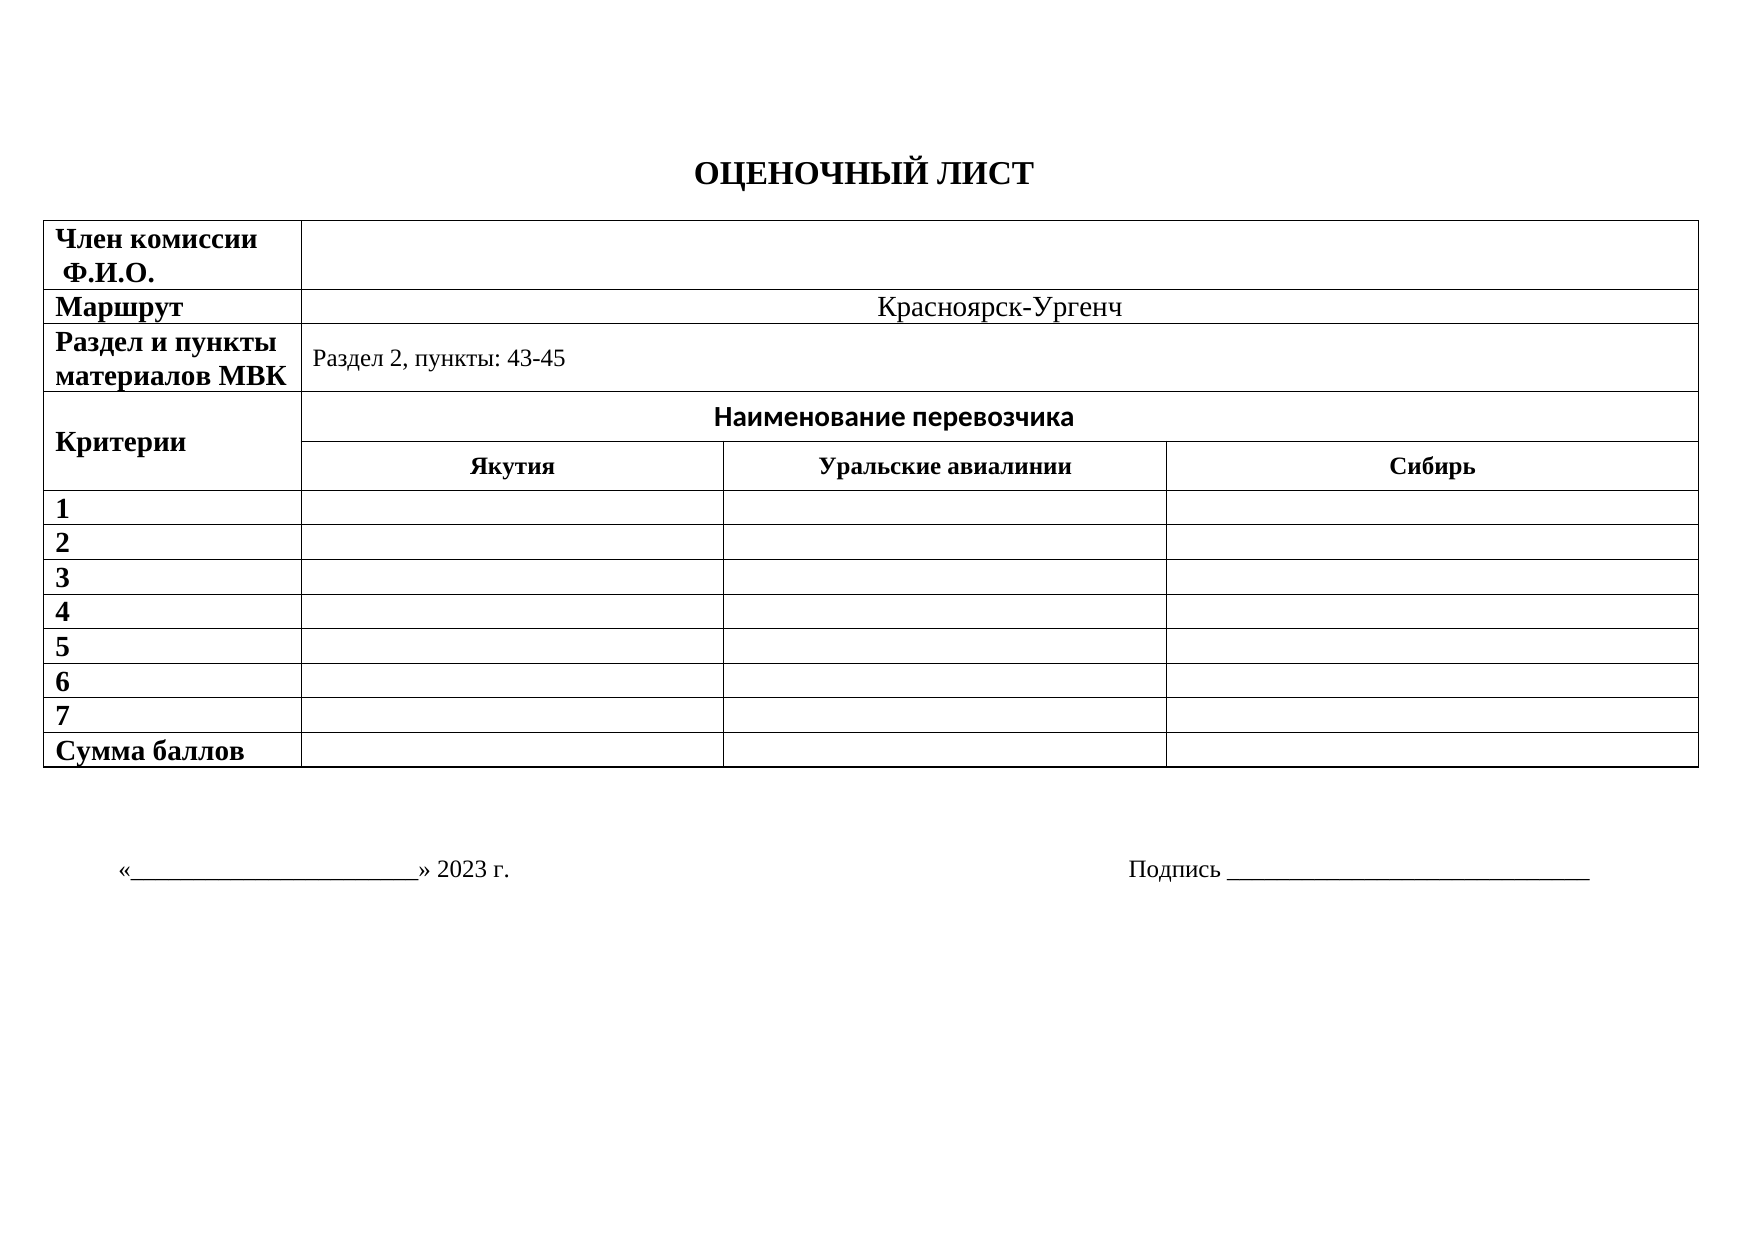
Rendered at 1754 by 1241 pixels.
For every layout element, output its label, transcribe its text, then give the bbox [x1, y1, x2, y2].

table_cell 5 [44, 629, 301, 663]
table_cell [302, 560, 723, 593]
table_cell [302, 664, 723, 697]
table_cell [724, 595, 1166, 628]
table_cell 3 [44, 560, 301, 593]
text ОЦЕНОЧНЫЙ ЛИСТ [118, 153, 1609, 192]
table_cell [724, 491, 1166, 524]
table_cell [302, 525, 723, 559]
text «_______________________» 2023 г. Подпись _____________________________ [118, 854, 1609, 882]
table_header [302, 221, 1698, 288]
table_cell [302, 698, 723, 732]
table_cell Сибирь [1167, 442, 1698, 490]
table_cell Уральские авиалинии [724, 442, 1166, 490]
table_cell [302, 491, 723, 524]
table_cell [724, 698, 1166, 732]
table_cell [724, 733, 1166, 766]
table_cell Сумма баллов [44, 733, 301, 766]
table_cell Раздел 2, пункты: 43-45 [302, 324, 1698, 391]
table_cell [1167, 664, 1698, 697]
table_cell [1167, 560, 1698, 593]
table_cell [302, 733, 723, 766]
table_cell Красноярск-Ургенч [302, 290, 1698, 323]
table_cell [724, 664, 1166, 697]
table_cell [1167, 698, 1698, 732]
table_cell Якутия [302, 442, 723, 490]
table_cell 2 [44, 525, 301, 559]
table_cell Раздел и пункты материалов МВК [44, 324, 301, 391]
table_cell [302, 595, 723, 628]
table_cell [724, 629, 1166, 663]
table_cell 7 [44, 698, 301, 732]
table_cell 4 [44, 595, 301, 628]
table_cell [724, 525, 1166, 559]
table_cell [1167, 733, 1698, 766]
table_cell [1167, 629, 1698, 663]
table_cell 1 [44, 491, 301, 524]
table_cell [1167, 595, 1698, 628]
table_cell [1167, 491, 1698, 524]
table_cell 6 [44, 664, 301, 697]
table_cell [1167, 525, 1698, 559]
table_cell Критерии [44, 392, 301, 490]
table_cell Маршрут [44, 290, 301, 323]
table_cell [724, 560, 1166, 593]
table_header Член комиссии Ф.И.О. [44, 221, 301, 288]
table_cell [302, 629, 723, 663]
table_cell Наименование перевозчика [302, 392, 1698, 441]
